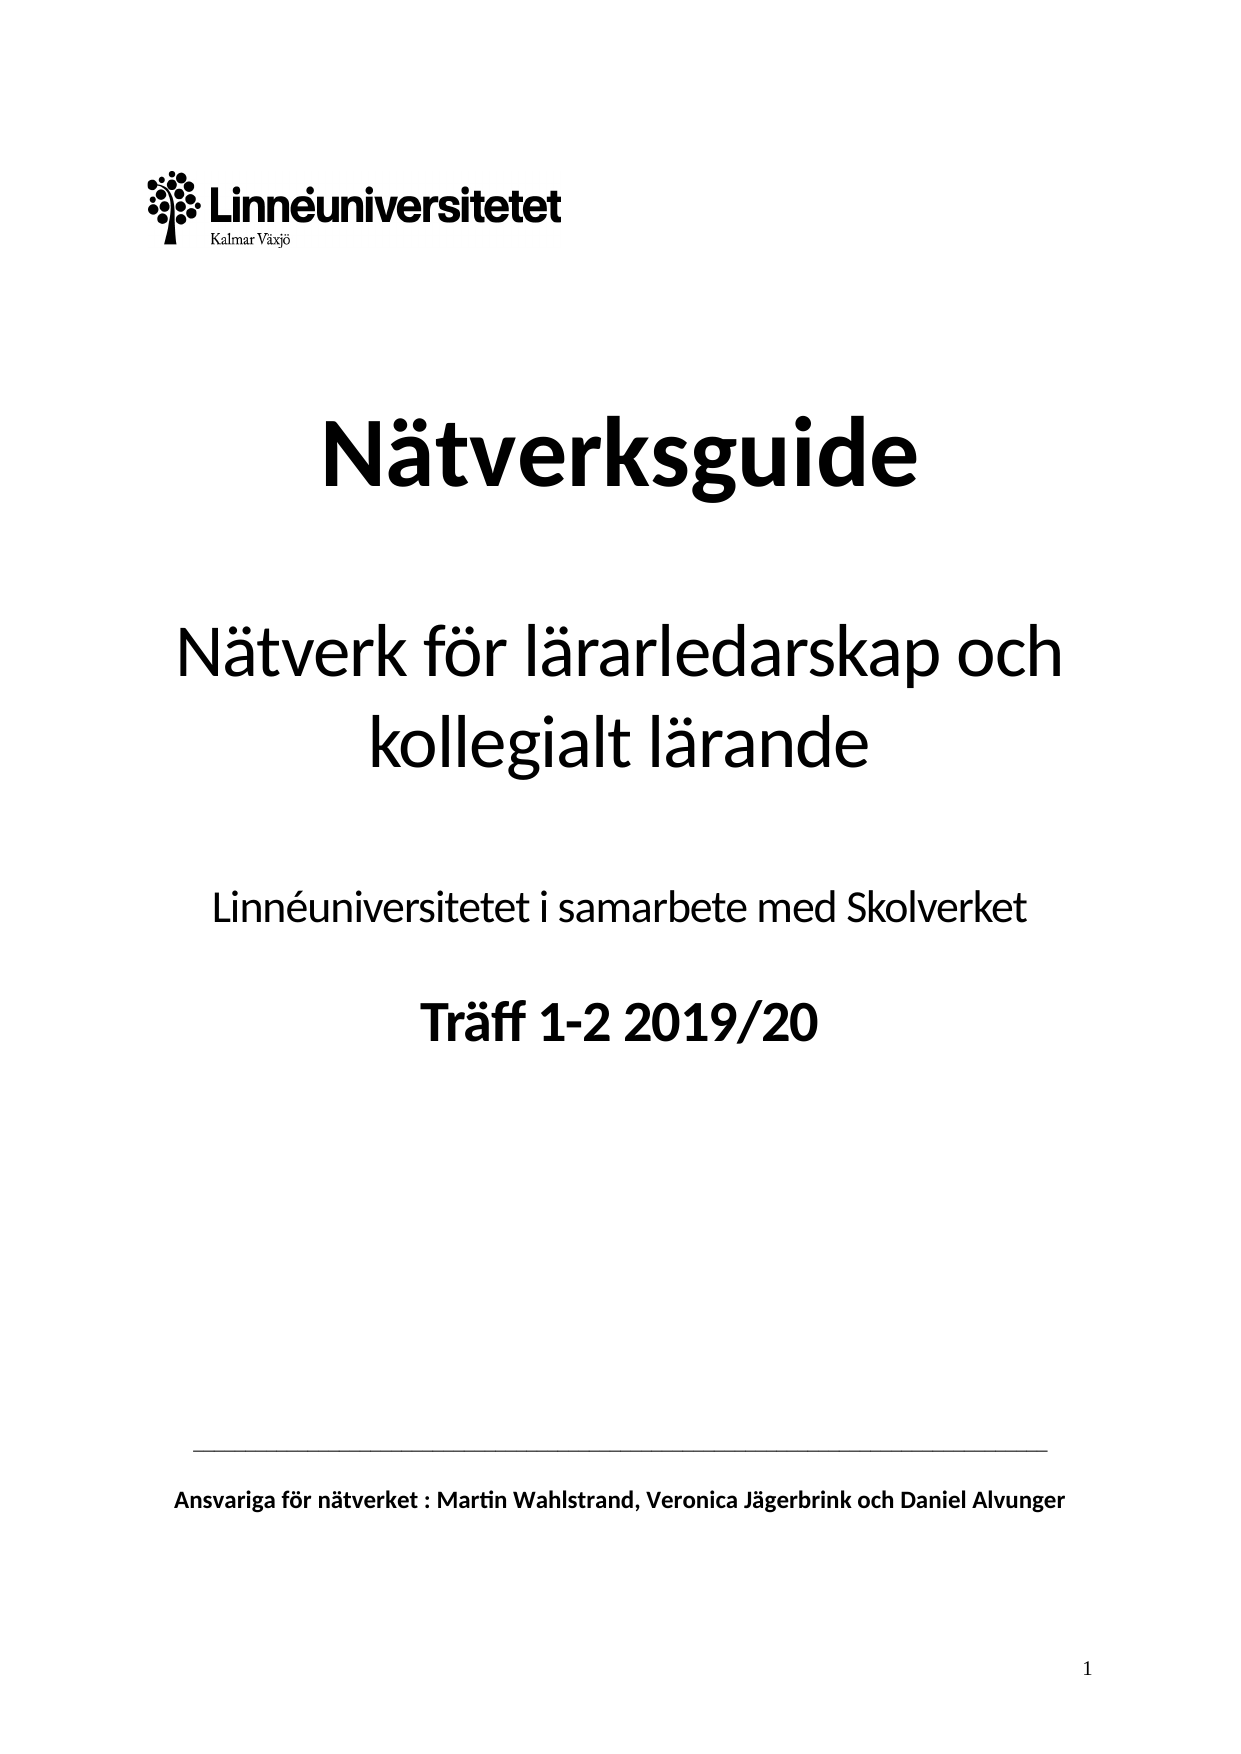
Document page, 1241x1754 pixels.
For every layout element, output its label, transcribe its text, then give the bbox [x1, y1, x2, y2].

text __________________________________________________________________________________ [148, 1430, 1092, 1454]
title Nätverk för lärarledarskap och kollegialt lärande [148, 603, 1092, 787]
picture [147, 171, 561, 248]
title Linnéuniversitetet i samarbete med Skolverket [148, 878, 1092, 934]
text Nätverksguide [148, 390, 1092, 512]
title Träff 1-2 2019/20 [148, 985, 1092, 1056]
text Ansvariga för nätverket : Martin Wahlstrand, Veronica Jägerbrink och Daniel Alvunger [148, 1484, 1092, 1515]
